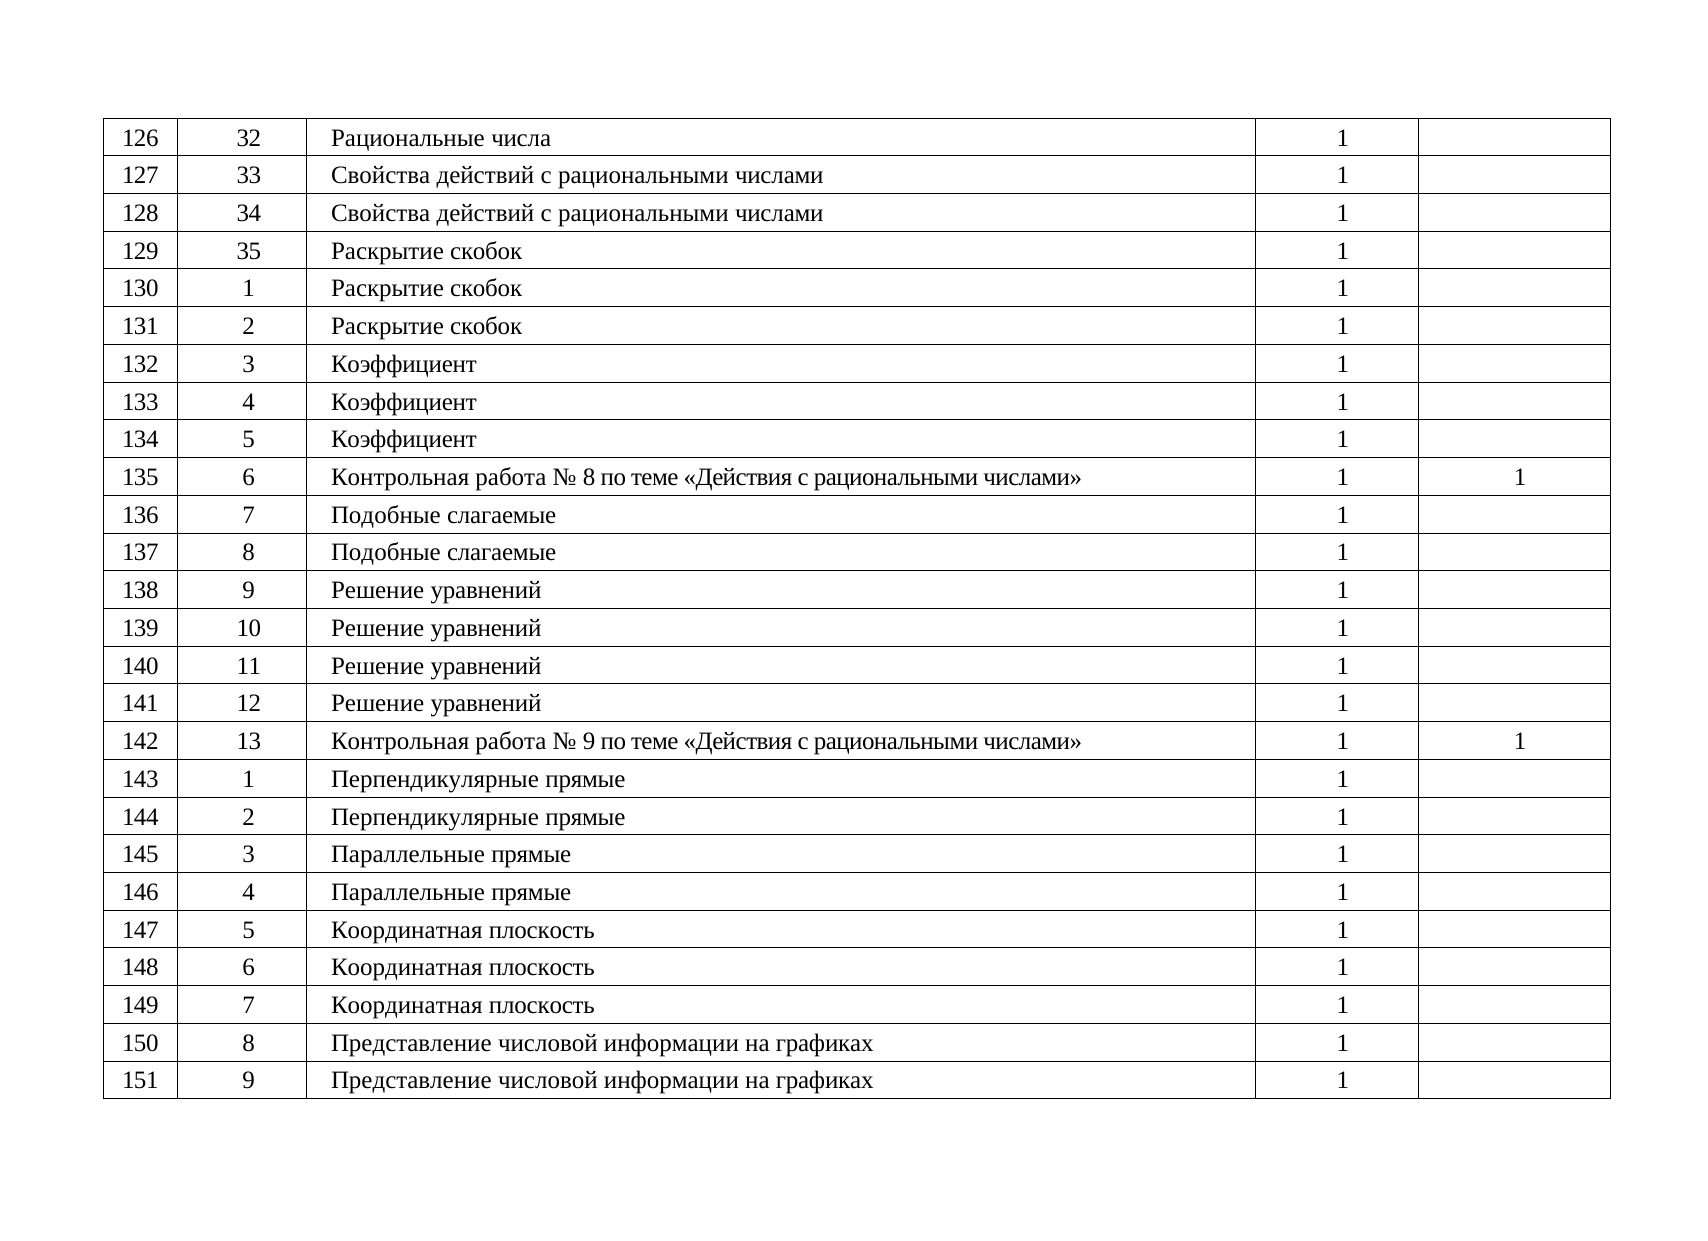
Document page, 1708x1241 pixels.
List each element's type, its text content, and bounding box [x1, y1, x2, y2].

table_cell 127 [104, 156, 177, 193]
table_header Рациональные числа [307, 119, 1255, 155]
table_cell 146 [104, 873, 177, 909]
table_header 1 [1256, 119, 1418, 155]
table_cell [1419, 1062, 1610, 1098]
table_cell Коэффициент [307, 420, 1255, 457]
table_cell 147 [104, 911, 177, 947]
table_cell Решение уравнений [307, 609, 1255, 646]
table_cell 1 [1256, 345, 1418, 381]
table_cell 1 [1256, 609, 1418, 646]
table_header 126 [104, 119, 177, 155]
table_cell [1419, 873, 1610, 909]
table_cell 1 [1256, 571, 1418, 608]
table_cell 140 [104, 647, 177, 683]
table_cell [1419, 609, 1610, 646]
table_cell Перпендикулярные прямые [307, 798, 1255, 834]
table_cell 10 [178, 609, 306, 646]
table_cell 1 [1256, 194, 1418, 231]
table_cell 145 [104, 835, 177, 872]
table_cell 33 [178, 156, 306, 193]
table_cell 1 [1256, 760, 1418, 796]
table_cell Параллельные прямые [307, 835, 1255, 872]
table_cell [1419, 571, 1610, 608]
table_cell Подобные слагаемые [307, 496, 1255, 532]
table_cell [1419, 760, 1610, 796]
table_cell Раскрытие скобок [307, 307, 1255, 344]
table_cell 1 [1256, 835, 1418, 872]
table_cell 128 [104, 194, 177, 231]
table_header 32 [178, 119, 306, 155]
table_cell [1419, 496, 1610, 532]
table_cell Решение уравнений [307, 684, 1255, 721]
table_cell Коэффициент [307, 345, 1255, 381]
table_cell [1419, 1024, 1610, 1061]
table_cell [1419, 835, 1610, 872]
table_cell [1419, 948, 1610, 985]
table_cell 139 [104, 609, 177, 646]
table_cell 1 [1256, 1062, 1418, 1098]
table_cell Координатная плоскость [307, 911, 1255, 947]
table_cell 1 [1256, 873, 1418, 909]
table_cell 1 [1256, 156, 1418, 193]
table_cell 137 [104, 534, 177, 570]
table_cell 129 [104, 232, 177, 268]
table_cell 5 [178, 420, 306, 457]
table_cell [1419, 345, 1610, 381]
table_cell 3 [178, 345, 306, 381]
table_cell [1419, 269, 1610, 306]
table_cell Контрольная работа № 9 по теме «Действия с рациональными числами» [307, 722, 1255, 759]
table_cell 7 [178, 986, 306, 1023]
table_cell 1 [1256, 496, 1418, 532]
table_cell Представление числовой информации на графиках [307, 1024, 1255, 1061]
table_cell 8 [178, 534, 306, 570]
table_cell 35 [178, 232, 306, 268]
table_cell 134 [104, 420, 177, 457]
table_cell 1 [1256, 534, 1418, 570]
table_cell 1 [1256, 383, 1418, 419]
table_cell 2 [178, 307, 306, 344]
table_cell 1 [1256, 986, 1418, 1023]
table_cell Представление числовой информации на графиках [307, 1062, 1255, 1098]
table_cell 8 [178, 1024, 306, 1061]
table_cell 136 [104, 496, 177, 532]
table_cell 1 [1256, 684, 1418, 721]
table_cell [1419, 986, 1610, 1023]
table_cell Коэффициент [307, 383, 1255, 419]
table_cell 9 [178, 571, 306, 608]
table_cell 144 [104, 798, 177, 834]
table_cell 5 [178, 911, 306, 947]
table_cell [1419, 307, 1610, 344]
table_cell [1419, 798, 1610, 834]
table_cell 135 [104, 458, 177, 494]
table_cell 143 [104, 760, 177, 796]
table_cell 1 [1256, 1024, 1418, 1061]
table_cell 131 [104, 307, 177, 344]
table_cell Свойства действий с рациональными числами [307, 156, 1255, 193]
table_cell 13 [178, 722, 306, 759]
table_cell 3 [178, 835, 306, 872]
table_cell 1 [1256, 722, 1418, 759]
table_cell [1419, 383, 1610, 419]
table_cell 1 [1256, 458, 1418, 494]
table_cell 4 [178, 383, 306, 419]
table_cell Контрольная работа № 8 по теме «Действия с рациональными числами» [307, 458, 1255, 494]
table_cell Перпендикулярные прямые [307, 760, 1255, 796]
table_cell 7 [178, 496, 306, 532]
table_cell 2 [178, 798, 306, 834]
table_cell Раскрытие скобок [307, 232, 1255, 268]
table_cell 1 [1256, 647, 1418, 683]
table_cell 1 [1256, 911, 1418, 947]
table_cell 142 [104, 722, 177, 759]
table_cell [1419, 420, 1610, 457]
table_cell 1 [178, 760, 306, 796]
table_cell 1 [1419, 458, 1610, 494]
table_cell Раскрытие скобок [307, 269, 1255, 306]
table_cell [1419, 911, 1610, 947]
table_cell [1419, 194, 1610, 231]
table_cell Решение уравнений [307, 647, 1255, 683]
table_cell 149 [104, 986, 177, 1023]
table_cell 6 [178, 458, 306, 494]
table_cell 6 [178, 948, 306, 985]
table_cell 138 [104, 571, 177, 608]
table_cell 34 [178, 194, 306, 231]
table_cell 1 [1256, 948, 1418, 985]
table_cell [1419, 647, 1610, 683]
table_cell 132 [104, 345, 177, 381]
table_cell Подобные слагаемые [307, 534, 1255, 570]
table_cell 11 [178, 647, 306, 683]
table_cell 4 [178, 873, 306, 909]
table_cell Свойства действий с рациональными числами [307, 194, 1255, 231]
table_cell 150 [104, 1024, 177, 1061]
table_cell 148 [104, 948, 177, 985]
table_cell 141 [104, 684, 177, 721]
table_cell 12 [178, 684, 306, 721]
table_cell Параллельные прямые [307, 873, 1255, 909]
table_cell 1 [178, 269, 306, 306]
table_cell Решение уравнений [307, 571, 1255, 608]
table_cell 151 [104, 1062, 177, 1098]
table_cell [1419, 534, 1610, 570]
table_cell 1 [1256, 798, 1418, 834]
table_cell Координатная плоскость [307, 948, 1255, 985]
table_cell 133 [104, 383, 177, 419]
table_cell 1 [1419, 722, 1610, 759]
table_cell 130 [104, 269, 177, 306]
table_cell 1 [1256, 307, 1418, 344]
table_cell 1 [1256, 420, 1418, 457]
table_cell [1419, 684, 1610, 721]
table_cell 1 [1256, 269, 1418, 306]
table_cell 1 [1256, 232, 1418, 268]
table_cell 9 [178, 1062, 306, 1098]
table_cell [1419, 156, 1610, 193]
table_cell Координатная плоскость [307, 986, 1255, 1023]
table_header [1419, 119, 1610, 155]
table_cell [1419, 232, 1610, 268]
